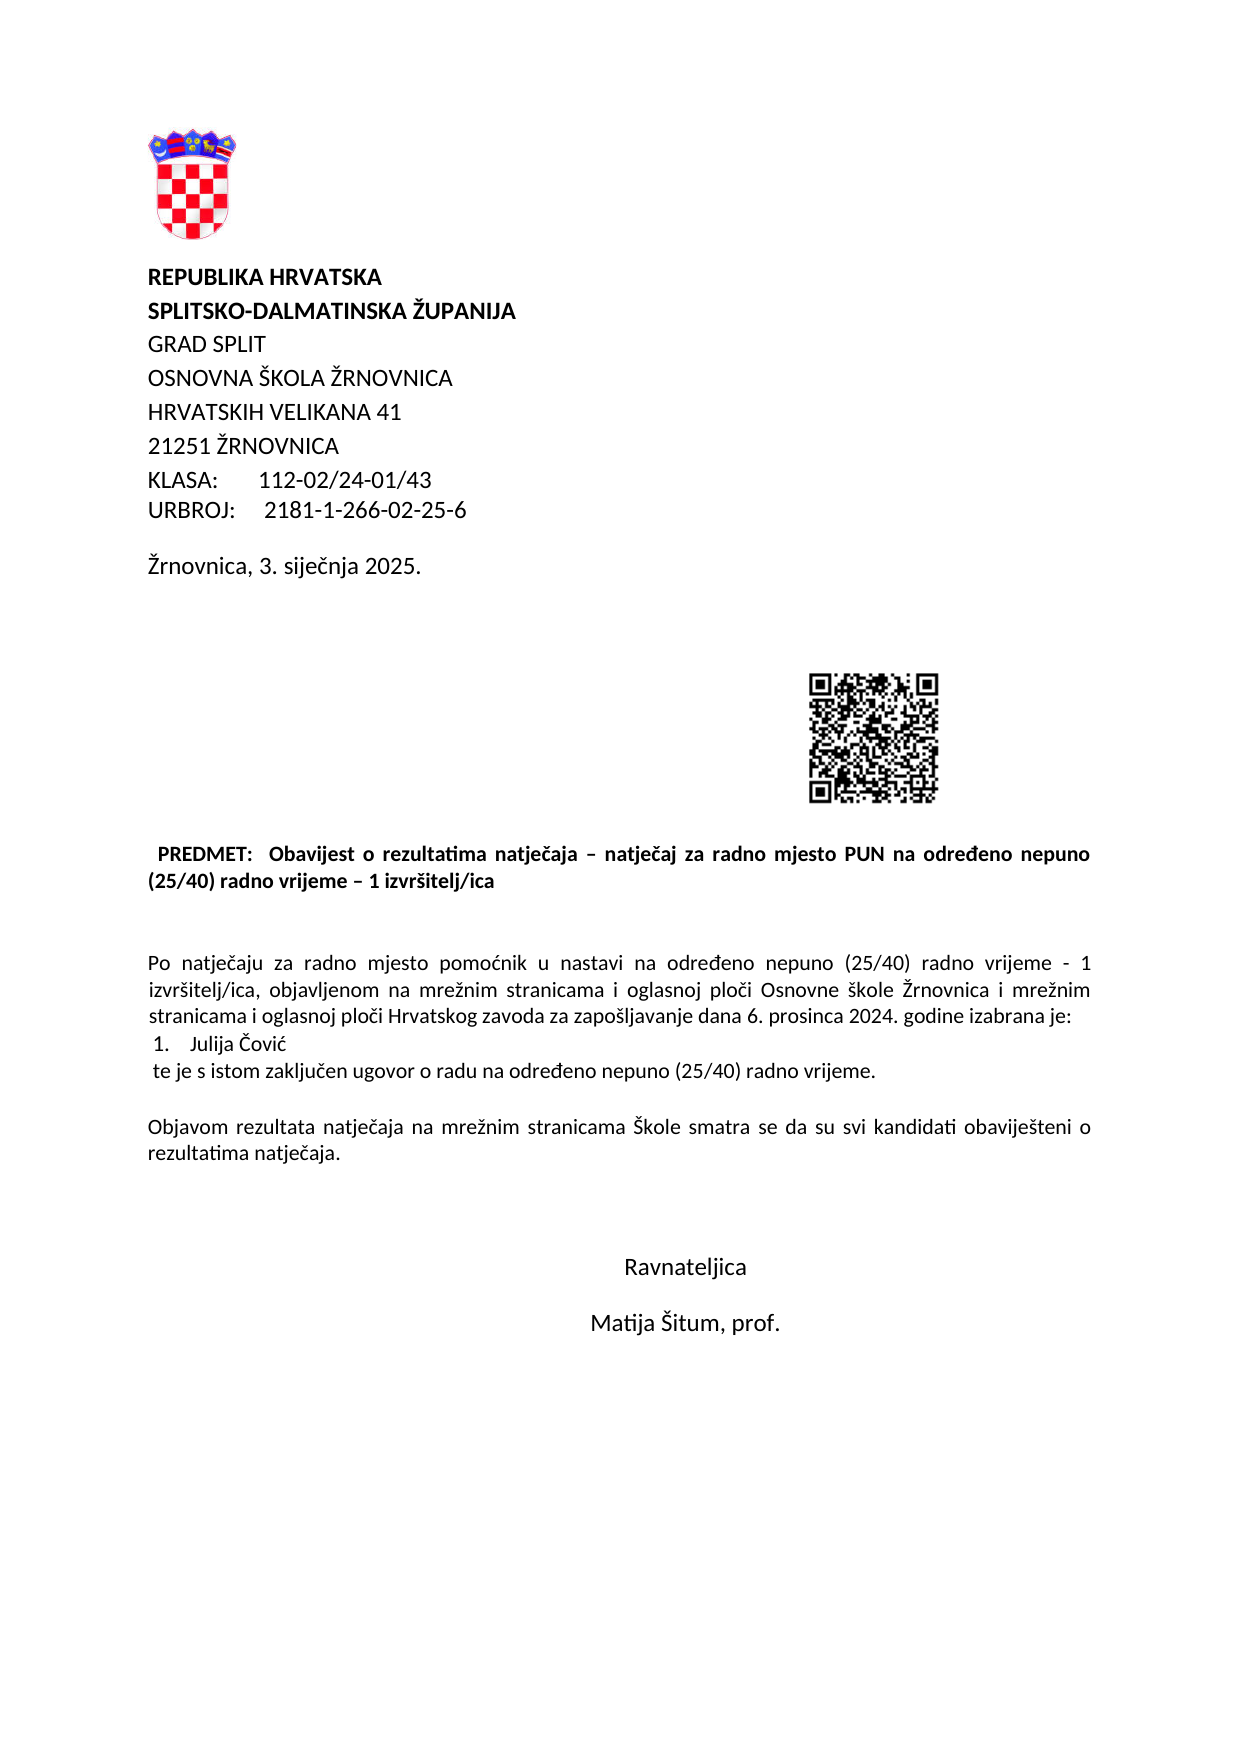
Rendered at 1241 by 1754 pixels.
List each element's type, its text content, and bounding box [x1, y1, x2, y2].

text Žrnovnica, 3. siječnja 2025. [148, 550, 1093, 581]
text PREDMET: Obavijest o rezultatima natječaja – natječaj za radno mjesto PUN na određeno nepuno (25/40) radno vrijeme – 1 izvršitelj/ica [148, 840, 1093, 894]
text te je s istom zaključen ugovor o radu na određeno nepuno (25/40) radno vrijeme. [148, 1057, 1093, 1084]
picture [797, 662, 951, 816]
text GRAD SPLIT [148, 329, 1093, 359]
text KLASA: 112-02/24-01/43 [148, 464, 1152, 494]
text 21251 ŽRNOVNICA [148, 430, 1093, 461]
picture [147, 127, 237, 240]
text Matija Šitum, prof. [148, 1307, 1093, 1338]
text HRVATSKIH VELIKANA 41 [148, 396, 1093, 427]
text SPLITSKO-DALMATINSKA ŽUPANIJA [148, 295, 1093, 325]
text REPUBLIKA HRVATSKA [148, 261, 1093, 291]
text OSNOVNA ŠKOLA ŽRNOVNICA [148, 362, 1093, 393]
text Ravnateljica [148, 1251, 1093, 1282]
text URBROJ: 2181-1-266-02-25-6 [148, 494, 1093, 525]
text Po natječaju za radno mjesto pomoćnik u nastavi na određeno nepuno (25/40) radno vrijeme - 1 izvršitelj/ica, objavljenom na mrežnim stranicama i oglasnoj ploči Osnovne škole Žrnovnica i mrežnim stranicama i oglasnoj ploči Hrvatskog zavoda za zapošljavanje dana 6. prosinca 2024. godine izabrana je: [148, 949, 1093, 1029]
list Julija Čović [152, 1029, 1093, 1057]
text Objavom rezultata natječaja na mrežnim stranicama Škole smatra se da su svi kandidati obaviješteni o rezultatima natječaja. [148, 1113, 1093, 1166]
